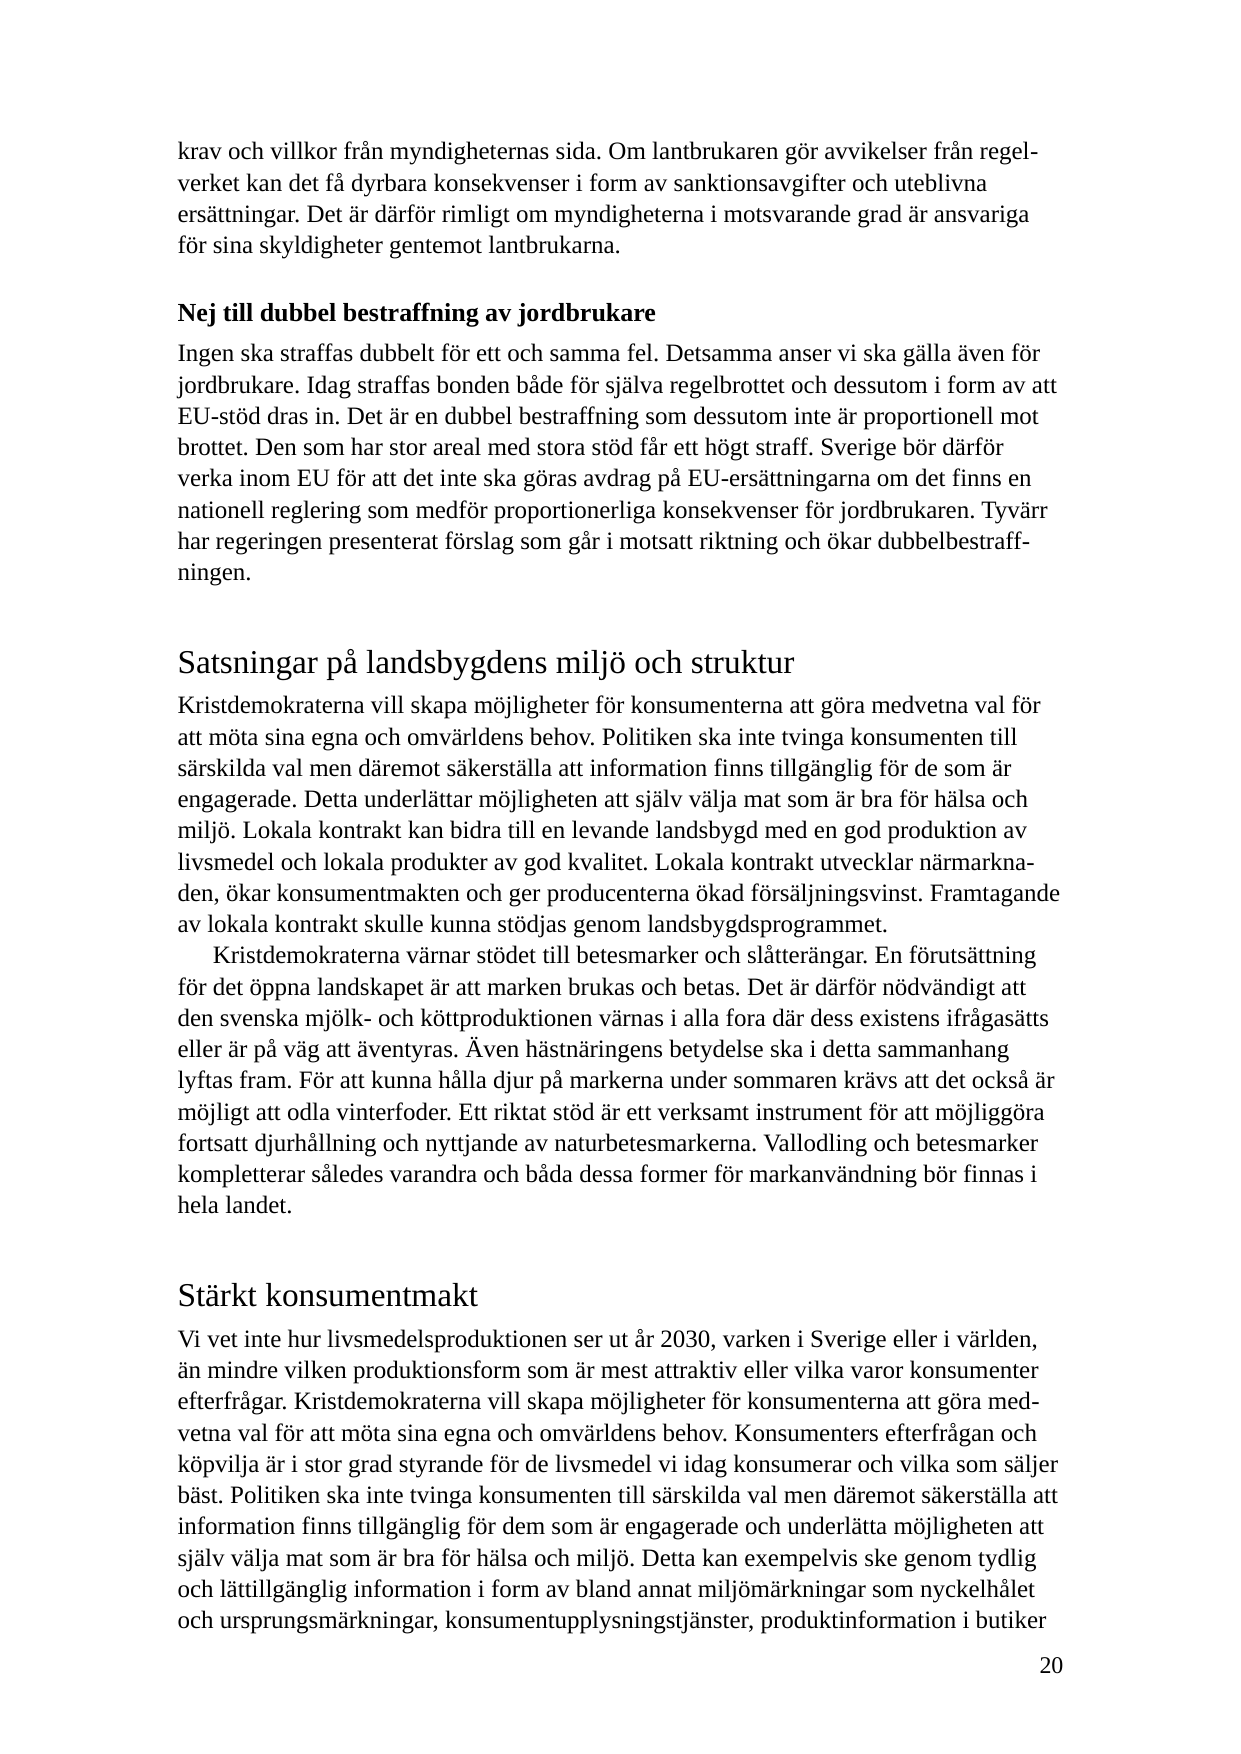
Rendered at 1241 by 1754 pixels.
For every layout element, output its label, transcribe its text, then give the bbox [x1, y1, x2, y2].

subtitle Satsningar på landsbygdens miljö och struktur [177, 648, 1063, 680]
subtitle Nej till dubbel bestraffning av jordbrukare [177, 296, 1063, 328]
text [177, 134, 1063, 259]
text Kristdemokraterna vill skapa möjligheter för konsumenterna att göra medvetna val för att möta sina egna och omvärldens behov. Politiken ska inte tvinga konsumenten till särskilda val men däremot säkerställa att information finns tillgänglig för de som är engagerade. Detta underlättar möjligheten att själv välja mat som är bra för hälsa och miljö. Lokala kontrakt kan bidra till en levande landsbygd med en god produktion av livsmedel och lokala produkter av god kvalitet. Lokala kontrakt utvecklar närmarknaden, ökar konsumentmakten och ger producenterna ökad försäljningsvinst. Framtagande av lokala kontrakt skulle kunna stödjas genom landsbygdsprogrammet. [177, 688, 1063, 938]
text Kristdemokraterna värnar stödet till betesmarker och slåtterängar. En förutsättning för det öppna landskapet är att marken brukas och betas. Det är därför nödvändigt att den svenska mjölk- och köttproduktionen värnas i alla fora där dess existens ifrågasätts eller är på väg att äventyras. Även hästnäringens betydelse ska i detta sammanhang lyftas fram. För att kunna hålla djur på markerna under sommaren krävs att det också är möjligt att odla vinterfoder. Ett riktat stöd är ett verksamt instrument för att möjliggöra fortsatt djurhållning och nyttjande av naturbetesmarkerna. Vallodling och betesmarker kompletterar således varandra och båda dessa former för markanvändning bör finnas i hela landet. [177, 938, 1063, 1219]
text Ingen ska straffas dubbelt för ett och samma fel. Detsamma anser vi ska gälla även för jordbrukare. Idag straffas bonden både för själva regelbrottet och dessutom i form av att EU-stöd dras in. Det är en dubbel bestraffning som dessutom inte är proportionell mot brottet. Den som har stor areal med stora stöd får ett högt straff. Sverige bör därför verka inom EU för att det inte ska göras avdrag på EU-ersättningarna om det finns en nationell reglering som medför proportionerliga konsekvenser för jordbrukaren. Tyvärr har regeringen presenterat förslag som går i motsatt riktning och ökar dubbelbestraffningen. [177, 336, 1063, 586]
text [177, 1321, 1063, 1634]
subtitle Stärkt konsumentmakt [177, 1282, 1063, 1313]
